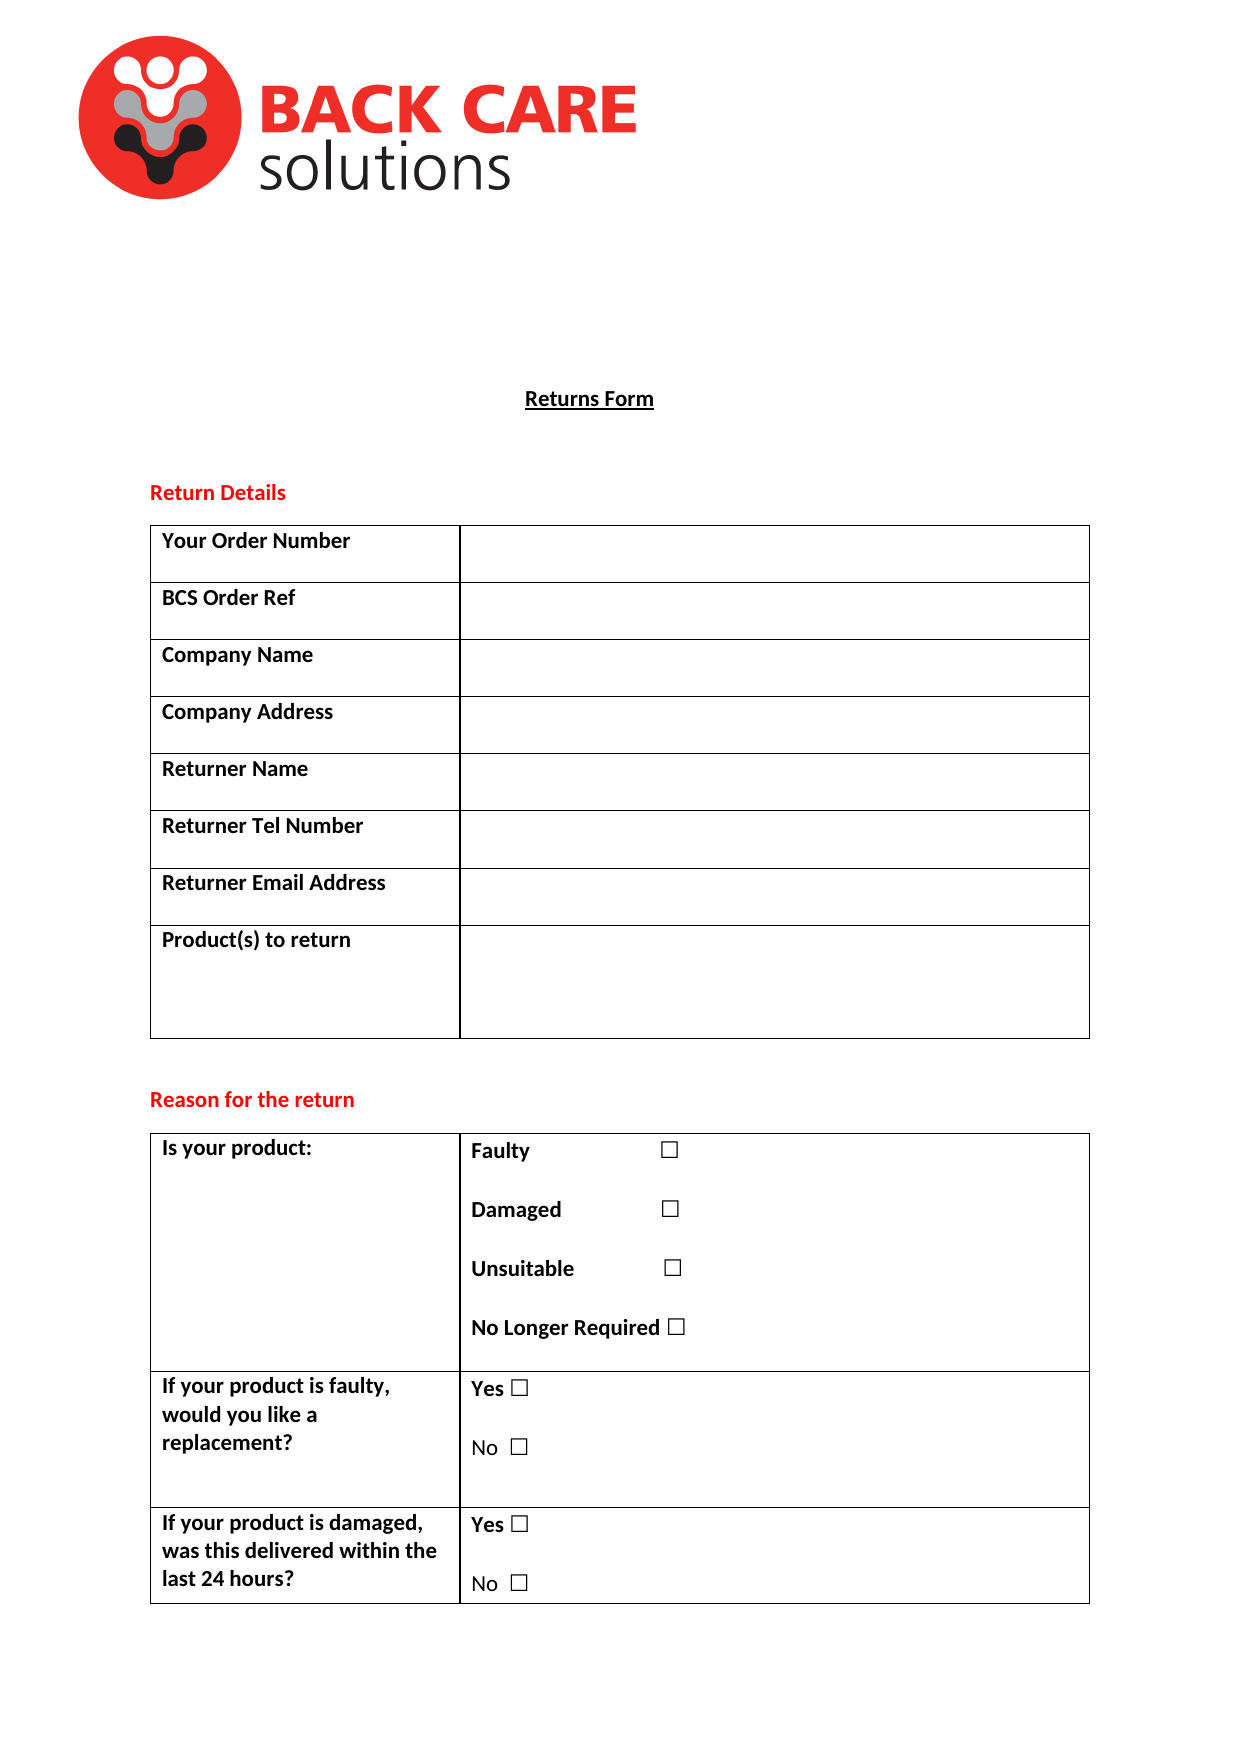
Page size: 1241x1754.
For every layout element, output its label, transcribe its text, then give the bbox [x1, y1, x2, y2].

table_cell [461, 583, 1089, 639]
picture [73, 29, 645, 202]
table_cell [461, 697, 1089, 753]
table_cell Company Address [151, 697, 459, 753]
table_cell Returner Email Address [151, 869, 459, 924]
table_header Your Order Number [151, 526, 459, 582]
table_cell Yes No [461, 1508, 1089, 1603]
table_cell [461, 811, 1089, 867]
table_cell BCS Order Ref [151, 583, 459, 639]
table_cell Product(s) to return [151, 926, 459, 1038]
table_cell Returner Name [151, 754, 459, 810]
table_cell If your product is faulty, would you like a replacement? [151, 1372, 459, 1507]
table_cell [461, 640, 1089, 696]
table_header Faulty Damaged Unsuitable No Longer Required [461, 1134, 1089, 1371]
text Returns Form [150, 384, 1090, 412]
table_cell [461, 869, 1089, 924]
table_cell [461, 754, 1089, 810]
text Reason for the return [150, 1086, 1090, 1114]
table_cell Returner Tel Number [151, 811, 459, 867]
table_cell Company Name [151, 640, 459, 696]
table_cell If your product is damaged, was this delivered within the last 24 hours? Please provide photo evidence of the damage [151, 1508, 459, 1603]
text Return Details [150, 478, 1090, 506]
table_cell [461, 926, 1089, 1038]
table_header [461, 526, 1089, 582]
table_header Is your product: [151, 1134, 459, 1371]
table_cell Yes No [461, 1372, 1089, 1507]
